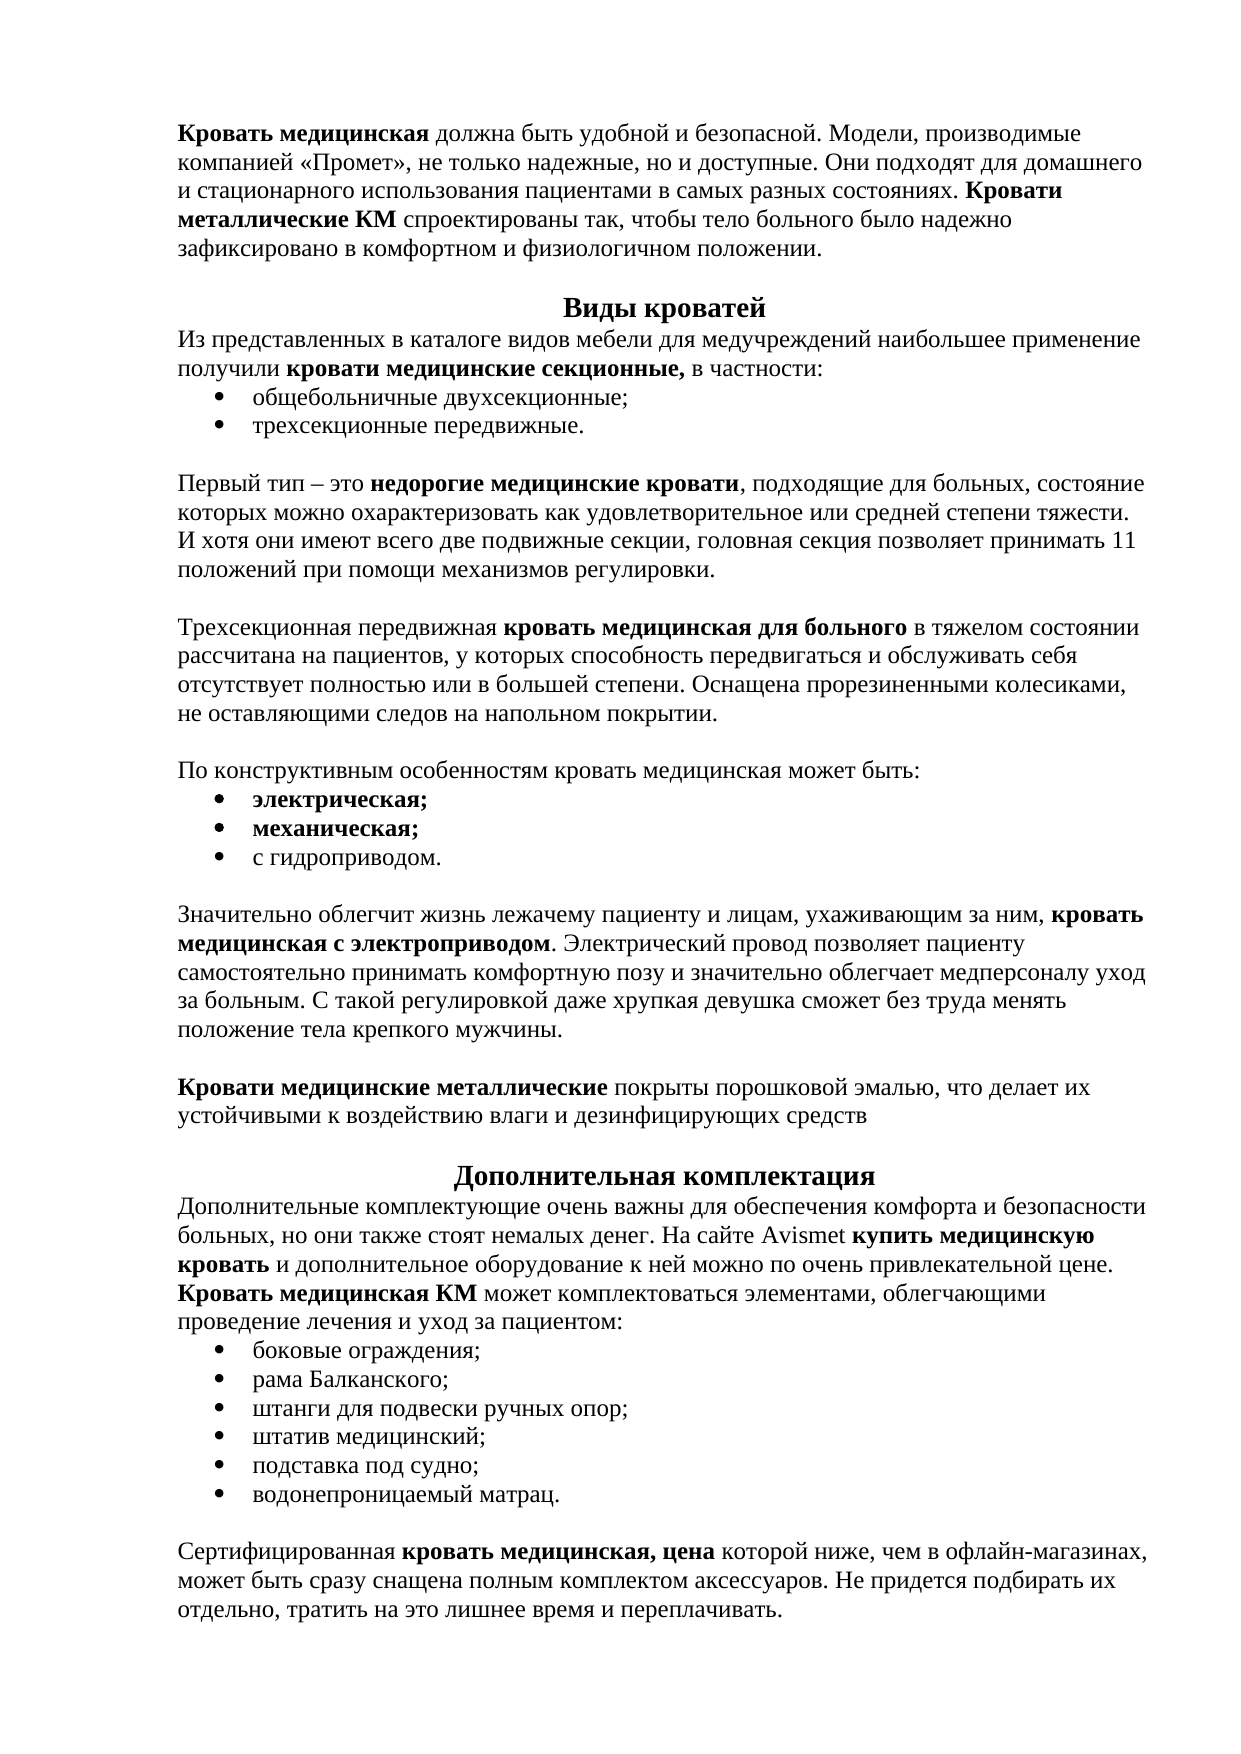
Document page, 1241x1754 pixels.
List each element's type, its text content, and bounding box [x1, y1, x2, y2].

text Дополнительные комплектующие очень важны для обеспечения комфорта и безопасности больных, но они также стоят немалых денег. На сайте Avismet купить медицинскую кровать и дополнительное оборудование к ней можно по очень привлекательной цене. Кровать медицинская КМ может комплектоваться элементами, облегчающими проведение лечения и уход за пациентом: [177, 1191, 1152, 1335]
list подставка под судно; [215, 1450, 1152, 1479]
list рама Балканского; [215, 1364, 1152, 1393]
list электрическая; [215, 784, 1152, 813]
list трехсекционные передвижные. [215, 410, 1152, 439]
list с гидроприводом. [215, 842, 1152, 870]
list механическая; [215, 813, 1152, 842]
text Дополнительная комплектация [177, 1158, 1152, 1191]
text Кровати медицинские металлические покрыты порошковой эмалью, что делает их устойчивыми к воздействию влаги и дезинфицирующих средств [177, 1072, 1152, 1129]
list общебольничные двухсекционные; [215, 382, 1152, 410]
list штатив медицинский; [215, 1421, 1152, 1450]
text По конструктивным особенностям кровать медицинская может быть: [177, 755, 1152, 784]
text Из представленных в каталоге видов мебели для медучреждений наибольшее применение получили кровати медицинские секционные, в частности: [177, 324, 1152, 382]
text Кровать медицинская должна быть удобной и безопасной. Модели, производимые компанией «Промет», не только надежные, но и доступные. Они подходят для домашнего и стационарного использования пациентами в самых разных состояниях. Кровати металлические КМ спроектированы так, чтобы тело больного было надежно зафиксировано в комфортном и физиологичном положении. [177, 118, 1152, 262]
text Значительно облегчит жизнь лежачему пациенту и лицам, ухаживающим за ним, кровать медицинская с электроприводом. Электрический провод позволяет пациенту самостоятельно принимать комфортную позу и значительно облегчает медперсоналу уход за больным. С такой регулировкой даже хрупкая девушка сможет без труда менять положение тела крепкого мужчины. [177, 899, 1152, 1043]
list водонепроницаемый матрац. [215, 1479, 1152, 1508]
text Сертифицированная кровать медицинская, цена которой ниже, чем в офлайн-магазинах, может быть сразу снащена полным комплектом аксессуаров. Не придется подбирать их отдельно, тратить на это лишнее время и переплачивать. [177, 1536, 1152, 1623]
text Виды кроватей [177, 291, 1152, 324]
text Трехсекционная передвижная кровать медицинская для больного в тяжелом состоянии рассчитана на пациентов, у которых способность передвигаться и обслуживать себя отсутствует полностью или в большей степени. Оснащена прорезиненными колесиками, не оставляющими следов на напольном покрытии. [177, 612, 1152, 727]
list боковые ограждения; [215, 1335, 1152, 1364]
text Первый тип – это недорогие медицинские кровати, подходящие для больных, состояние которых можно охарактеризовать как удовлетворительное или средней степени тяжести. И хотя они имеют всего две подвижные секции, головная секция позволяет принимать 11 положений при помощи механизмов регулировки. [177, 468, 1152, 583]
list штанги для подвески ручных опор; [215, 1393, 1152, 1421]
